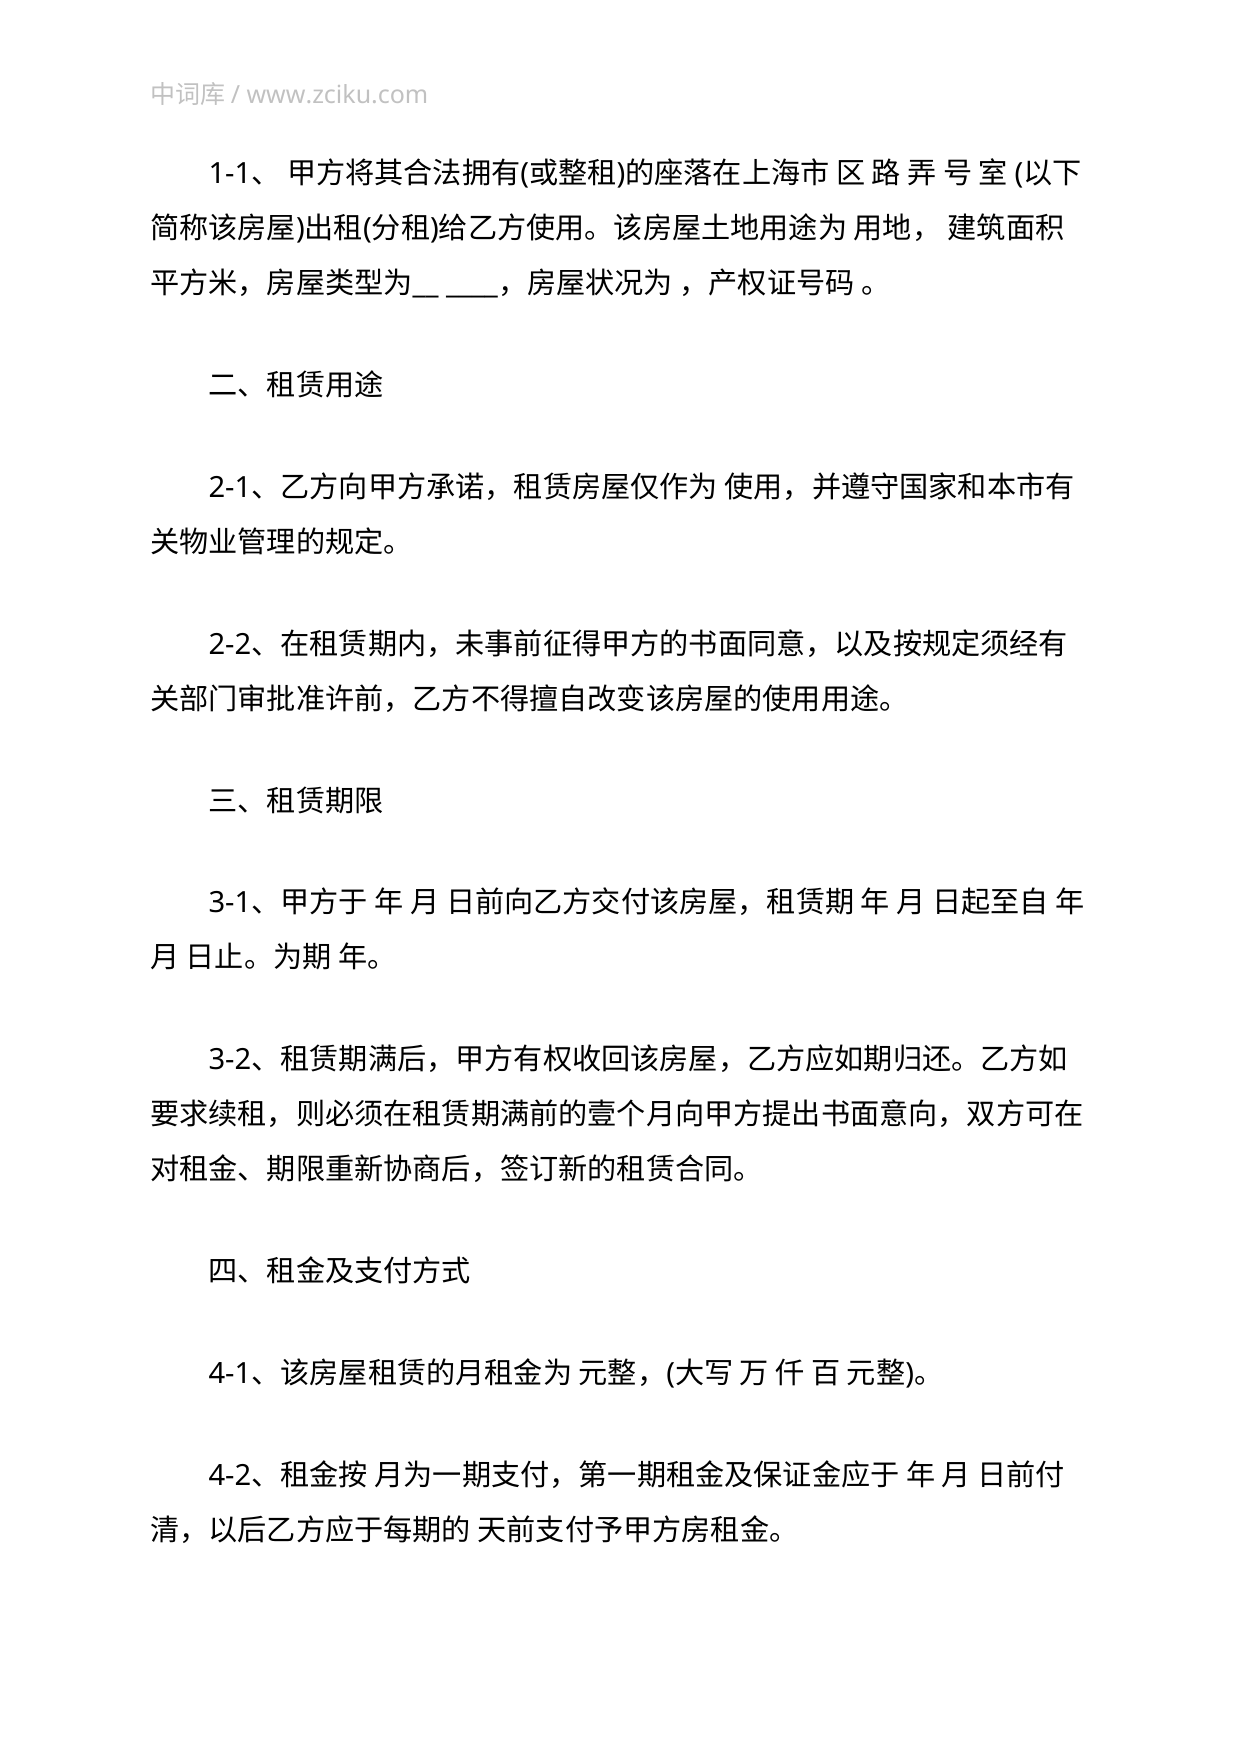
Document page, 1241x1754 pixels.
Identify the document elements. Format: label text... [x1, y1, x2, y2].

text 4-1、该房屋租赁的月租金为 元整，(大写 万 仟 百 元整)。 [150, 1349, 1090, 1392]
text 四、租金及支付方式 [150, 1247, 1090, 1290]
text 2-1、乙方向甲方承诺，租赁房屋仅作为 使用，并遵守国家和本市有关物业管理的规定。 [150, 464, 1090, 561]
text 4-2、租金按 月为一期支付，第一期租金及保证金应于 年 月 日前付清，以后乙方应于每期的 天前支付予甲方房租金。 [150, 1451, 1090, 1548]
text 1-1、 甲方将其合法拥有(或整租)的座落在上海市 区 路 弄 号 室 (以下简称该房屋)出租(分租)给乙方使用。该房屋土地用途为 用地， 建筑面积 平方米，房屋类型为__ ____，房屋状况为 ，产权证号码 。 [150, 150, 1090, 302]
text 3-1、甲方于 年 月 日前向乙方交付该房屋，租赁期 年 月 日起至自 年 月 日止。为期 年。 [150, 879, 1090, 976]
text 3-2、租赁期满后，甲方有权收回该房屋，乙方应如期归还。乙方如要求续租，则必须在租赁期满前的壹个月向甲方提出书面意向，双方可在对租金、期限重新协商后，签订新的租赁合同。 [150, 1036, 1090, 1188]
text 2-2、在租赁期内，未事前征得甲方的书面同意，以及按规定须经有关部门审批准许前，乙方不得擅自改变该房屋的使用用途。 [150, 621, 1090, 718]
text 三、租赁期限 [150, 777, 1090, 819]
text 二、租赁用途 [150, 362, 1090, 404]
